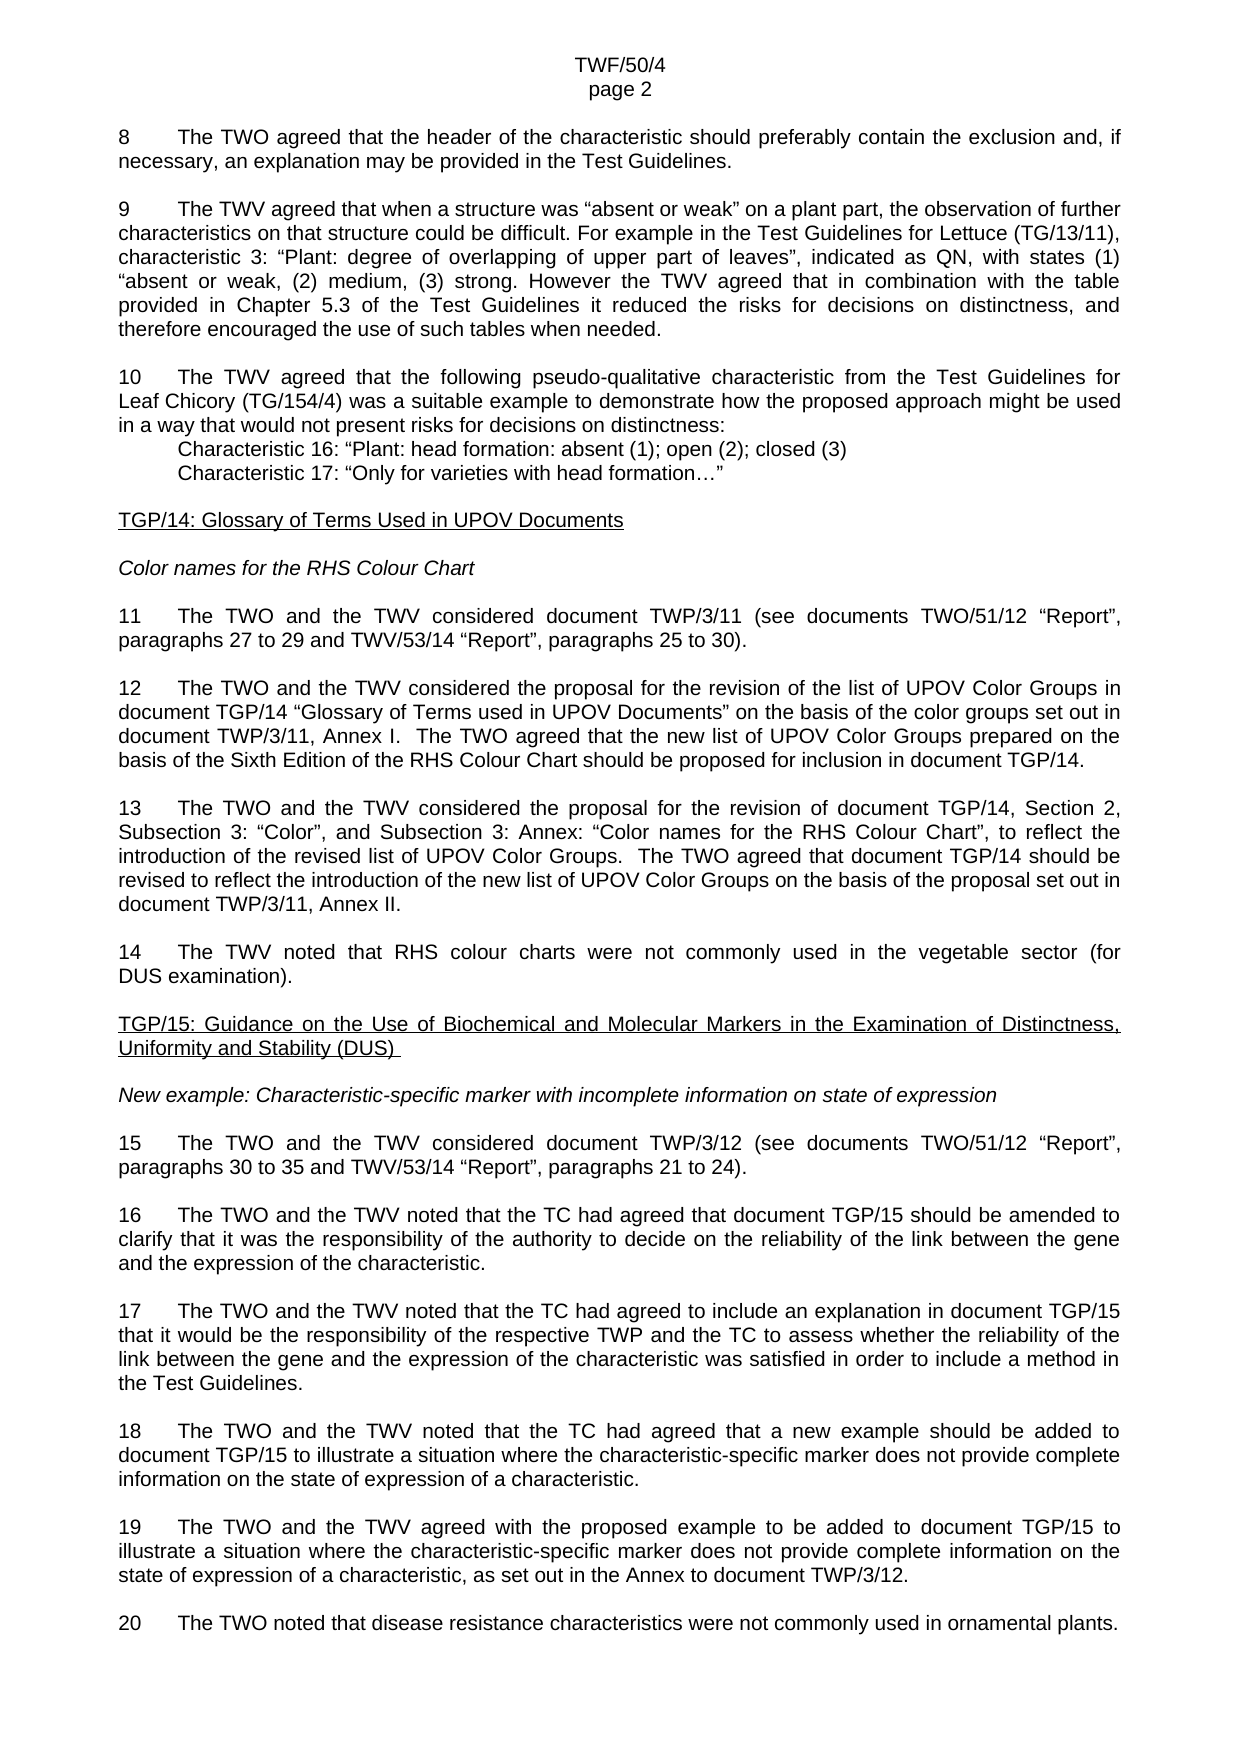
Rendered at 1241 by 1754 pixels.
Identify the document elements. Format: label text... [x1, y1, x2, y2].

text The TWO agreed that the header of the characteristic should preferably contain the exclusion and, if necessary, an explanation may be provided in the Test Guidelines. [118, 125, 1122, 173]
text The TWO noted that disease resistance characteristics were not commonly used in ornamental plants. [118, 1610, 1122, 1634]
text The TWV agreed that the following pseudo-qualitative characteristic from the Test Guidelines for Leaf Chicory (TG/154/4) was a suitable example to demonstrate how the proposed approach might be used in a way that would not present risks for decisions on distinctness: [118, 364, 1122, 436]
text The TWO and the TWV considered the proposal for the revision of document TGP/14, Section 2, Subsection 3: “Color”, and Subsection 3: Annex: “Color names for the RHS Colour Chart”, to reflect the introduction of the revised list of UPOV Color Groups. The TWO agreed that document TGP/14 should be revised to reflect the introduction of the new list of UPOV Color Groups on the basis of the proposal set out in document TWP/3/11, Annex II. [118, 796, 1122, 916]
text The TWO and the TWV considered document TWP/3/12 (see documents TWO/51/12 “Report”, paragraphs 30 to 35 and TWV/53/14 “Report”, paragraphs 21 to 24). [118, 1131, 1122, 1179]
text The TWO and the TWV noted that the TC had agreed to include an explanation in document TGP/15 that it would be the responsibility of the respective TWP and the TC to assess whether the reliability of the link between the gene and the expression of the characteristic was satisfied in order to include a method in the Test Guidelines. [118, 1299, 1122, 1395]
subtitle TGP/14: Glossary of Terms Used in UPOV Documents [118, 508, 1122, 532]
text The TWO and the TWV noted that the TC had agreed that document TGP/15 should be amended to clarify that it was the responsibility of the authority to decide on the reliability of the link between the gene and the expression of the characteristic. [118, 1203, 1122, 1275]
subtitle TGP/15: Guidance on the Use of Biochemical and Molecular Markers in the Examination of Distinctness, Uniformity and Stability (DUS) [118, 1011, 1122, 1059]
text The TWO and the TWV considered the proposal for the revision of the list of UPOV Color Groups in document TGP/14 “Glossary of Terms used in UPOV Documents” on the basis of the color groups set out in document TWP/3/11, Annex I. The TWO agreed that the new list of UPOV Color Groups prepared on the basis of the Sixth Edition of the RHS Colour Chart should be proposed for inclusion in document TGP/14. [118, 676, 1122, 772]
text Characteristic 16: “Plant: head formation: absent (1); open (2); closed (3) [118, 436, 1122, 460]
text The TWO and the TWV noted that the TC had agreed that a new example should be added to document TGP/15 to illustrate a situation where the characteristic-specific marker does not provide complete information on the state of expression of a characteristic. [118, 1419, 1122, 1491]
text Characteristic 17: “Only for varieties with head formation…” [118, 460, 1122, 484]
subtitle Color names for the RHS Colour Chart [118, 556, 1122, 580]
text The TWV agreed that when a structure was “absent or weak” on a plant part, the observation of further characteristics on that structure could be difficult. For example in the Test Guidelines for Lettuce (TG/13/11), characteristic 3: “Plant: degree of overlapping of upper part of leaves”, indicated as QN, with states (1) “absent or weak, (2) medium, (3) strong. However the TWV agreed that in combination with the table provided in Chapter 5.3 of the Test Guidelines it reduced the risks for decisions on distinctness, and therefore encouraged the use of such tables when needed. [118, 197, 1122, 341]
text The TWO and the TWV agreed with the proposed example to be added to document TGP/15 to illustrate a situation where the characteristic-specific marker does not provide complete information on the state of expression of a characteristic, as set out in the Annex to document TWP/3/12. [118, 1514, 1122, 1586]
subtitle New example: Characteristic-specific marker with incomplete information on state of expression [118, 1083, 1122, 1107]
text The TWO and the TWV considered document TWP/3/11 (see documents TWO/51/12 “Report”, paragraphs 27 to 29 and TWV/53/14 “Report”, paragraphs 25 to 30). [118, 604, 1122, 652]
text The TWV noted that RHS colour charts were not commonly used in the vegetable sector (for DUS examination). [118, 939, 1122, 987]
